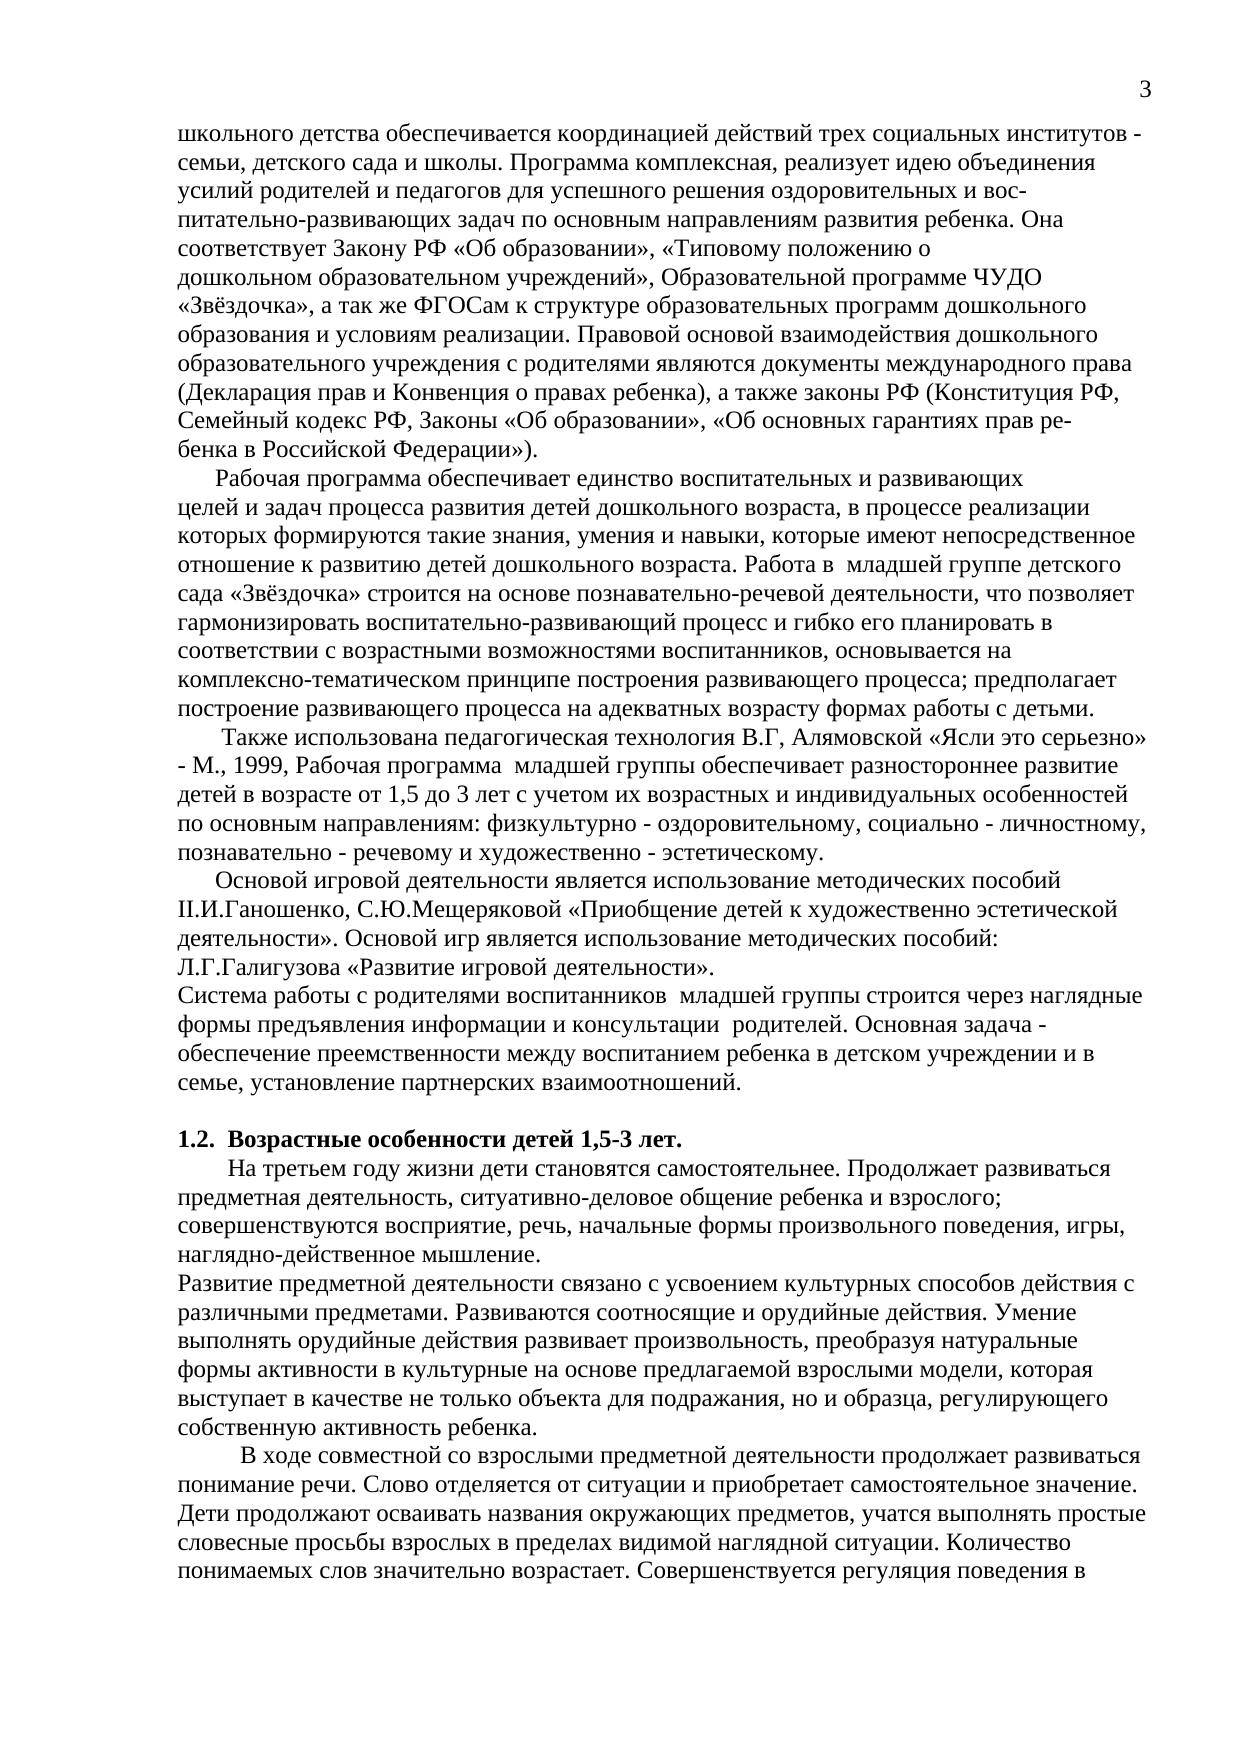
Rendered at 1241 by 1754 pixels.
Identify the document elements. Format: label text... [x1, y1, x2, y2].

text бенка в Российской Федерации»). [177, 434, 1152, 463]
text Также использована педагогическая технология В.Г, Алямовской «Ясли это серьезно» - М., 1999, Рабочая программа младшей группы обеспечивает разностороннее развитие детей в возрасте от 1,5 до 3 лет с учетом их возрастных и индивидуальных особенностей по основным направлениям: физкультурно - оздоровительному, социально - личностному, познавательно - речевому и художественно - эстетическому. [177, 722, 1152, 866]
text усилий родителей и педагогов для успешного решения оздоровительных и вос- [177, 176, 1152, 204]
text Развитие предметной деятельности связано с усвоением культурных способов действия с различными предметами. Развиваются соотносящие и орудийные действия. Умение выполнять орудийные действия развивает произвольность, преобразуя натуральные формы активности в культурные на основе предлагаемой взрослыми модели, которая выступает в качестве не только объекта для подражания, но и образца, регулирующего собственную активность ребенка. [177, 1268, 1152, 1441]
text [177, 118, 1152, 176]
text питательно-развивающих задач по основным направлениям развития ребенка. Она соответствует Закону РФ «Об образовании», «Типовому положению о [177, 204, 1152, 262]
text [177, 1441, 1152, 1584]
text Основой игровой деятельности является использование методических пособий II.И.Ганошенко, С.Ю.Мещеряковой «Приобщение детей к художественно эстетической деятельности». Основой игр является использование методических пособий: Л.Г.Галигузова «Развитие игровой деятельности». [177, 866, 1152, 981]
text На третьем году жизни дети становятся самостоятельнее. Продолжает развиваться предметная деятельность, ситуативно-деловое общение ребенка и взрослого; совершенствуются восприятие, речь, начальные формы произвольного поведения, игры, наглядно-действенное мышление. [177, 1153, 1152, 1268]
text Рабочая программа обеспечивает единство воспитательных и развивающих [177, 463, 1152, 492]
text 1.2. Возрастные особенности детей 1,5-3 лет. [177, 1124, 1152, 1153]
text дошкольном образовательном учреждений», Образовательной программе ЧУДО «Звёздочка», а так же ФГОСам к структуре образовательных программ дошкольного образования и условиям реализации. Правовой основой взаимодействия дошкольного образовательного учреждения с родителями являются документы международного права (Декларация прав и Конвенция о правах ребенка), а также законы РФ (Конституция РФ, Семейный кодекс РФ, Законы «Об образовании», «Об основных гарантиях прав ре- [177, 262, 1152, 434]
text Система работы с родителями воспитанников младшей группы строится через наглядные формы предъявления информации и консультации родителей. Основная задача - обеспечение преемственности между воспитанием ребенка в детском учреждении и в семье, установление партнерских взаимоотношений. [177, 981, 1152, 1096]
text целей и задач процесса развития детей дошкольного возраста, в процессе реализации которых формируются такие знания, умения и навыки, которые имеют непосредственное отношение к развитию детей дошкольного возраста. Работа в младшей группе детского сада «Звёздочка» строится на основе познавательно-речевой деятельности, что позволяет гармонизировать воспитательно-развивающий процесс и гибко его планировать в соответствии с возрастными возможностями воспитанников, основывается на комплексно-тематическом принципе построения развивающего процесса; предполагает построение развивающего процесса на адекватных возрасту формах работы с детьми. [177, 492, 1152, 722]
